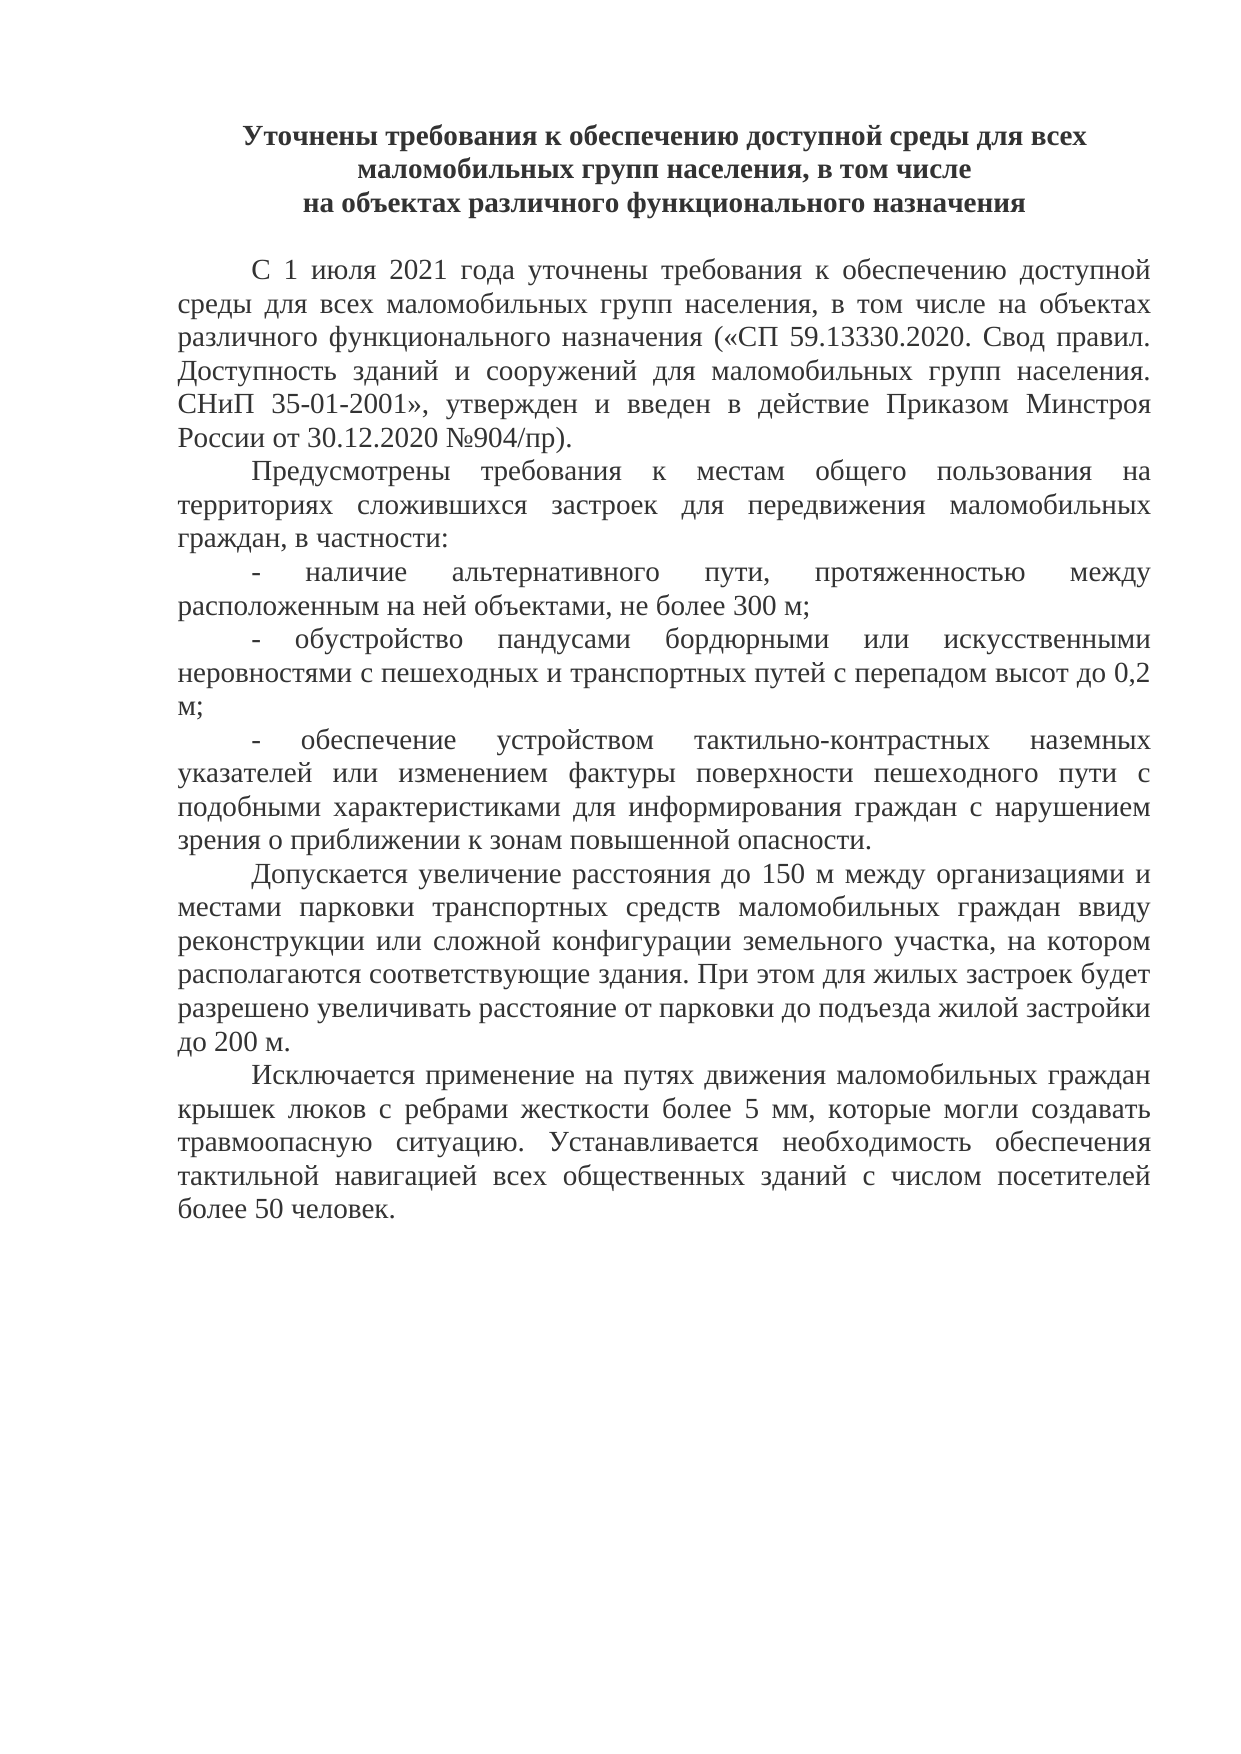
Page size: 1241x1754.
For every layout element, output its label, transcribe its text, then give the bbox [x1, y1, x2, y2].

text С 1 июля 2021 года уточнены требования к обеспечению доступной среды для всех маломобильных групп населения, в том числе на объектах различного функционального назначения («СП 59.13330.2020. Свод правил. Доступность зданий и сооружений для маломобильных групп населения. СНиП 35-01-2001», утвержден и введен в действие Приказом Минстроя России от 30.12.2020 №904/пр). [177, 252, 1152, 453]
text - обеспечение устройством тактильно-контрастных наземных указателей или изменением фактуры поверхности пешеходного пути с подобными характеристиками для информирования граждан с нарушением зрения о приближении к зонам повышенной опасности. [177, 722, 1152, 856]
text на объектах различного функционального назначения [177, 185, 1152, 219]
text - наличие альтернативного пути, протяженностью между расположенным на ней объектами, не более 300 м; [177, 554, 1152, 621]
text Допускается увеличение расстояния до 150 м между организациями и местами парковки транспортных средств маломобильных граждан ввиду реконструкции или сложной конфигурации земельного участка, на котором располагаются соответствующие здания. При этом для жилых застроек будет разрешено увеличивать расстояние от парковки до подъезда жилой застройки до 200 м. [177, 856, 1152, 1057]
text Уточнены требования к обеспечению доступной среды для всех маломобильных групп населения, в том числе [177, 118, 1152, 185]
text - обустройство пандусами бордюрными или искусственными неровностями с пешеходных и транспортных путей с перепадом высот до 0,2 м; [177, 621, 1152, 722]
text Исключается применение на путях движения маломобильных граждан крышек люков с ребрами жесткости более 5 мм, которые могли создавать травмоопасную ситуацию. Устанавливается необходимость обеспечения тактильной навигацией всех общественных зданий с числом посетителей более 50 человек. [177, 1057, 1152, 1225]
text Предусмотрены требования к местам общего пользования на территориях сложившихся застроек для передвижения маломобильных граждан, в частности: [177, 453, 1152, 554]
